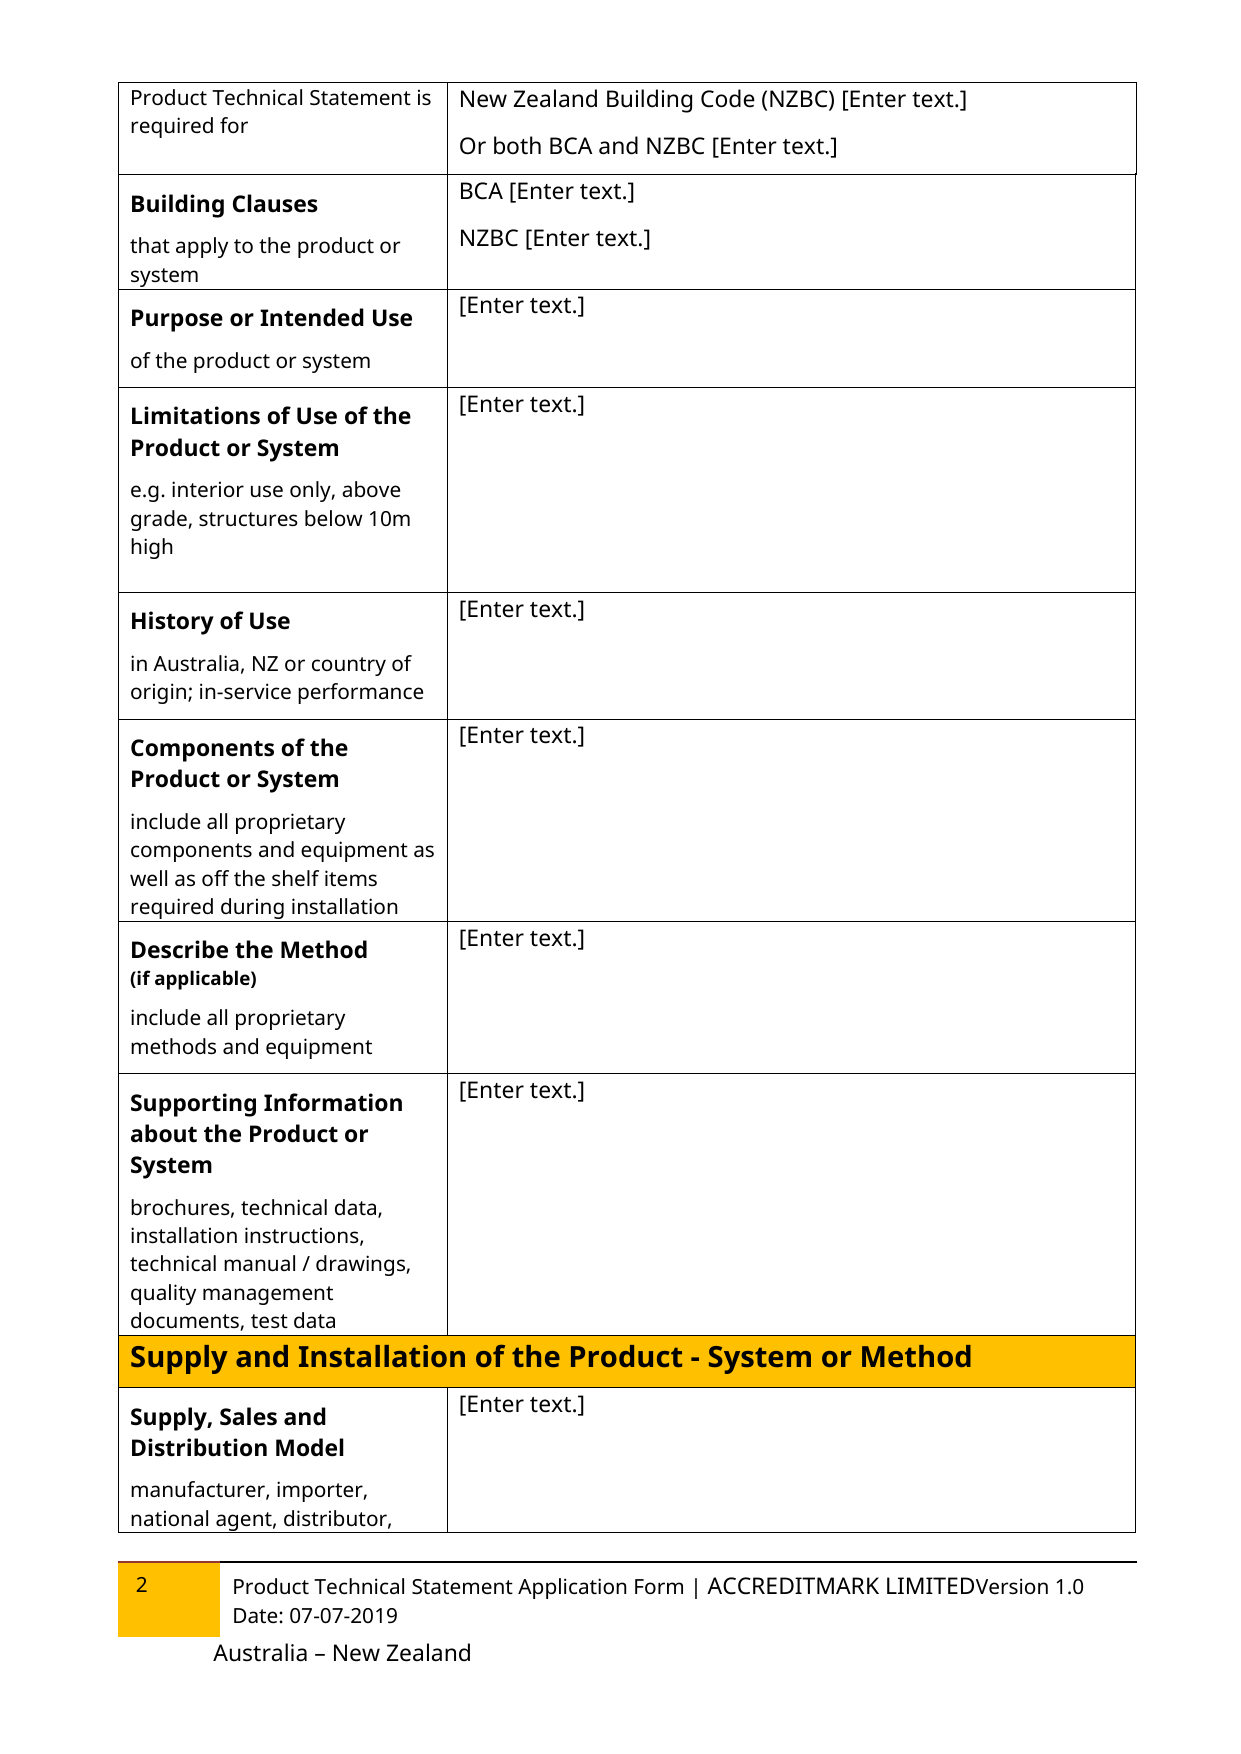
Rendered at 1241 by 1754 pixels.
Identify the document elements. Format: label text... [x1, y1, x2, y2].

table_cell Purpose or Intended Use of the product or system [119, 290, 447, 387]
table_cell BCA NZBC [448, 175, 1135, 288]
table_cell Describe the Method (if applicable) include all proprietary methods and equipment [119, 922, 447, 1073]
table_cell Supporting Information about the Product or System brochures, technical data, installation instructions, technical manual / drawings, quality management documents, test data [119, 1074, 447, 1335]
table_cell Limitations of Use of the Product or System e.g. interior use only, above grade, structures below 10m high [119, 388, 447, 592]
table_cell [119, 83, 447, 174]
table_cell Components of the Product or System include all proprietary components and equipment as well as off the shelf items required during installation [119, 720, 447, 921]
table_cell Building Clauses that apply to the product or system [119, 175, 447, 288]
table_cell History of Use in Australia, NZ or country of origin; in-service performance [119, 593, 447, 718]
table_cell [448, 1074, 1135, 1335]
table_cell [448, 1388, 1135, 1532]
table_cell [448, 593, 1135, 718]
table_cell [119, 1388, 447, 1532]
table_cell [448, 83, 1136, 174]
table_cell [448, 388, 1135, 592]
table_cell [448, 922, 1135, 1073]
table_cell Supply and Installation of the Product - System or Method [119, 1336, 1135, 1387]
table_cell [448, 290, 1135, 387]
table_cell [448, 720, 1135, 921]
